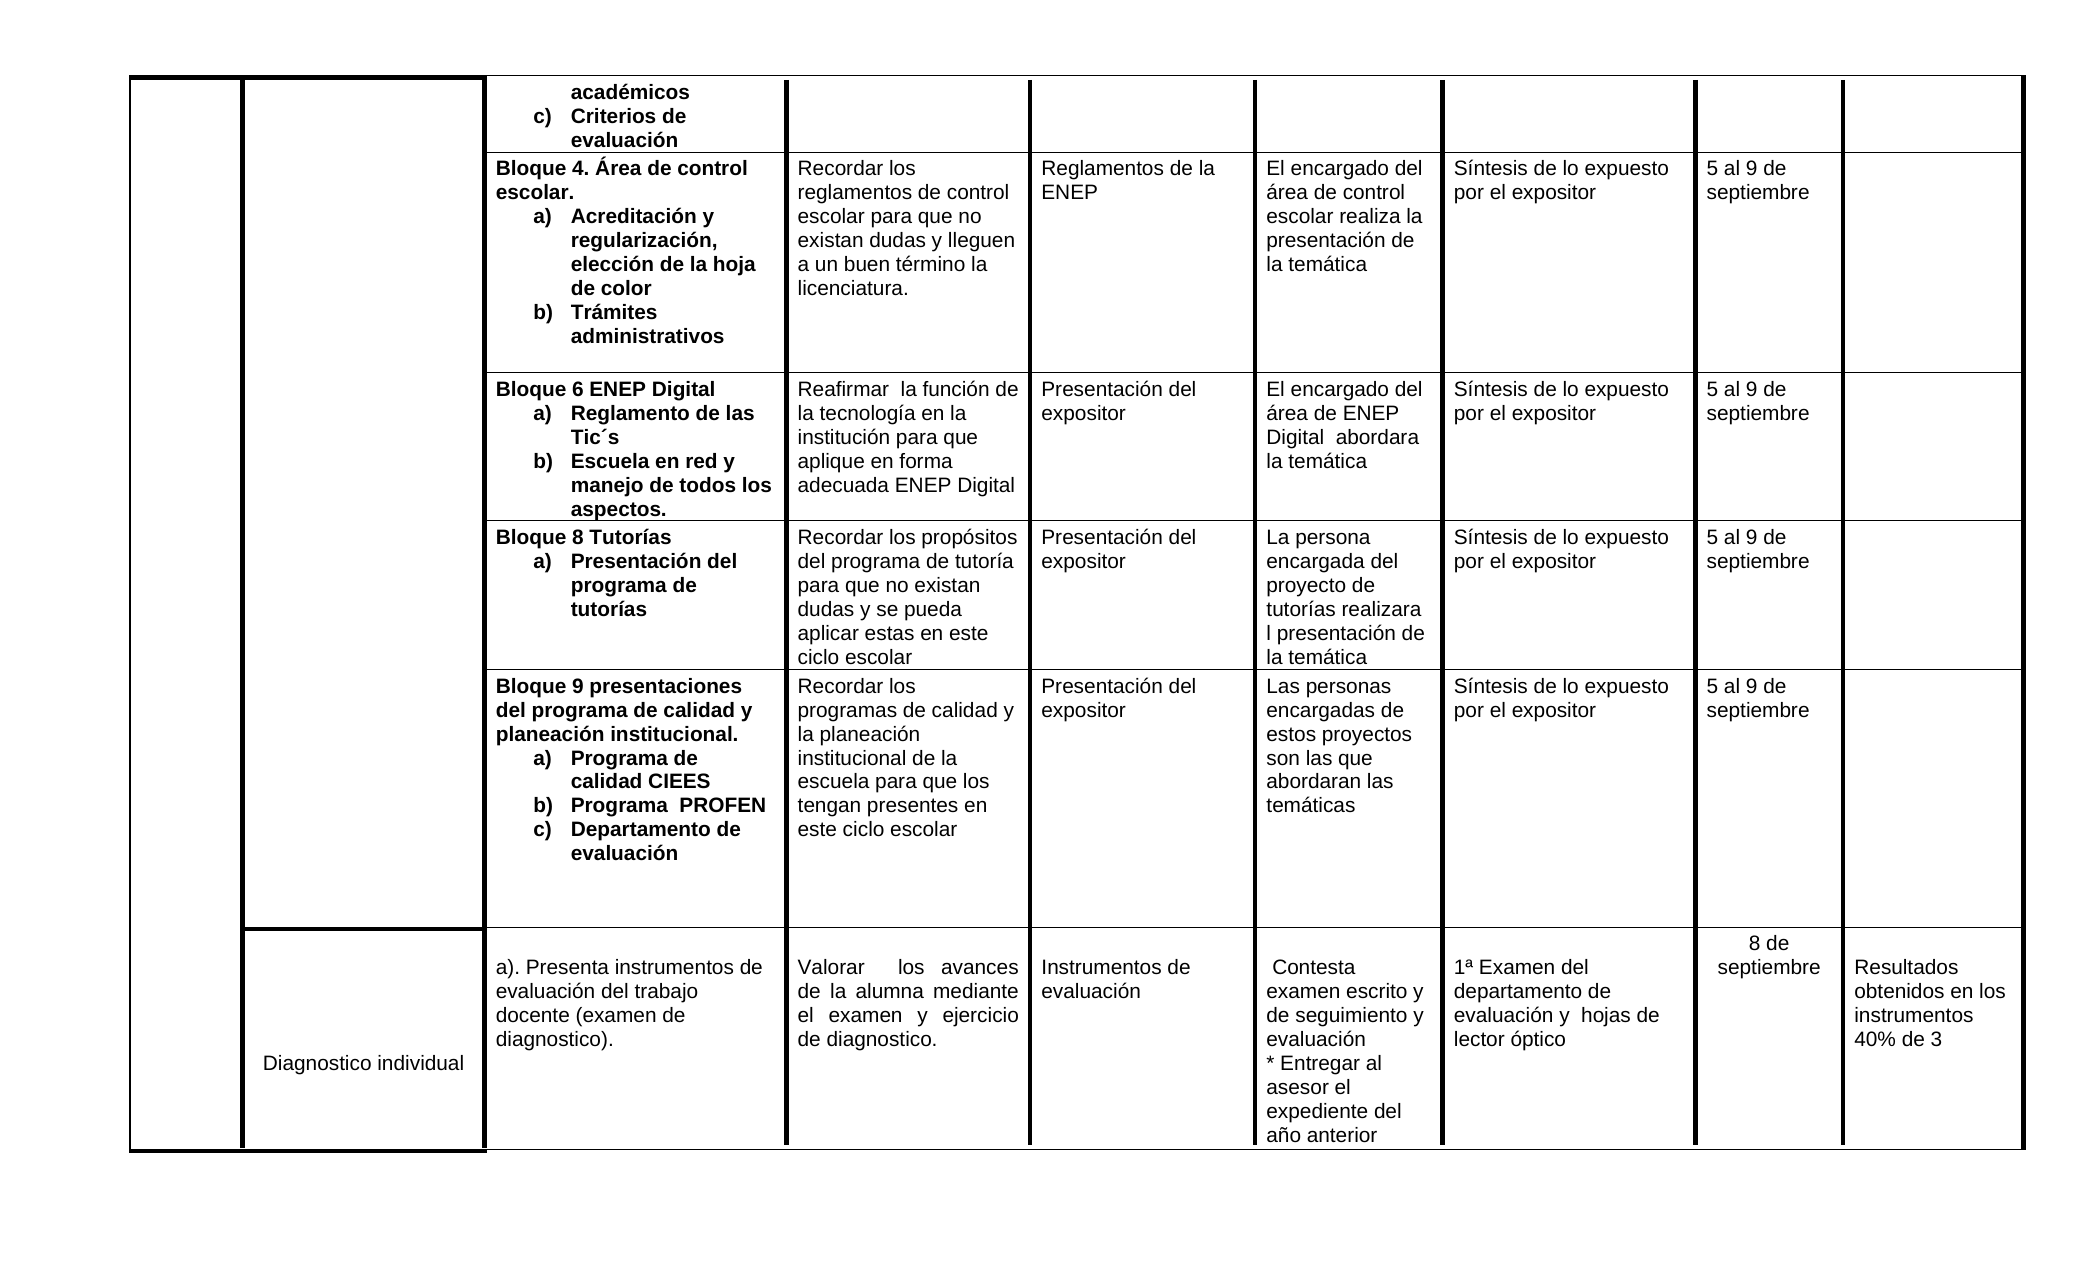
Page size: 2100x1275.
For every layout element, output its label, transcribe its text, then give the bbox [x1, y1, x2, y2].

table_cell a). Presenta instrumentos de evaluación del trabajo docente (examen de diagnostico). [487, 928, 786, 1148]
table_cell [1845, 670, 2021, 927]
table_cell Bloque 6 ENEP Digital Reglamento de las Tic´s Escuela en red y manejo de todos los aspectos. [487, 373, 784, 520]
table_cell Contesta examen escrito y de seguimiento y evaluación * Entregar al asesor el expediente del año anterior [1255, 928, 1442, 1148]
table_cell Recordar los reglamentos de control escolar para que no existan dudas y lleguen a un buen término la licenciatura. [789, 153, 1028, 372]
table_cell Síntesis de lo expuesto por el expositor [1445, 373, 1693, 520]
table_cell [786, 76, 1030, 152]
table_cell Reglamentos de la ENEP [1032, 153, 1253, 372]
table_cell 1ª Examen del departamento de evaluación y hojas de lector óptico [1443, 928, 1695, 1148]
table_cell Síntesis de lo expuesto por el expositor [1445, 670, 1693, 927]
table_cell 8 de septiembre [1695, 928, 1843, 1148]
table_cell El encargado del área de control escolar realiza la presentación de la temática [1257, 153, 1440, 372]
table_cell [1695, 76, 1843, 152]
table_cell Bloque 9 presentaciones del programa de calidad y planeación institucional. Programa de calidad CIEES Programa PROFEN Departamento de evaluación [487, 670, 784, 927]
table_cell Reafirmar la función de la tecnología en la institución para que aplique en forma adecuada ENEP Digital [789, 373, 1028, 520]
table_cell Las personas encargadas de estos proyectos son las que abordaran las temáticas [1257, 670, 1440, 927]
table_cell [1845, 521, 2021, 669]
table_cell Síntesis de lo expuesto por el expositor [1445, 153, 1693, 372]
table_cell 5 al 9 de septiembre [1698, 373, 1841, 520]
table_cell Presentación del expositor [1032, 521, 1253, 669]
table_cell Recordar los programas de calidad y la planeación institucional de la escuela para que los tengan presentes en este ciclo escolar [789, 670, 1028, 927]
table_cell Presentación del expositor [1032, 670, 1253, 927]
table_cell Valorar los avances de la alumna mediante el examen y ejercicio de diagnostico. [786, 928, 1030, 1148]
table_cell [1255, 76, 1442, 152]
table_cell Presentación del expositor [1032, 373, 1253, 520]
table_cell [1843, 76, 2021, 152]
table_cell El encargado del área de ENEP Digital abordara la temática [1257, 373, 1440, 520]
table_cell 5 al 9 de septiembre [1698, 670, 1841, 927]
table_cell Instrumentos de evaluación [1030, 928, 1255, 1148]
table_cell Resultados obtenidos en los instrumentos 40% de 3 [1843, 928, 2021, 1148]
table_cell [245, 931, 482, 1148]
table_cell Síntesis de lo expuesto por el expositor [1445, 521, 1693, 669]
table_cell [487, 76, 786, 152]
table_cell Bloque 4. Área de control escolar. Acreditación y regularización, elección de la hoja de color Trámites administrativos [487, 153, 784, 372]
table_cell [1845, 153, 2021, 372]
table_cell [1030, 76, 1255, 152]
table_cell Bloque 8 Tutorías Presentación del programa de tutorías [487, 521, 784, 669]
table_cell La persona encargada del proyecto de tutorías realizara l presentación de la temática [1257, 521, 1440, 669]
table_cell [1443, 76, 1695, 152]
table_cell Recordar los propósitos del programa de tutoría para que no existan dudas y se pueda aplicar estas en este ciclo escolar [789, 521, 1028, 669]
table_cell 5 al 9 de septiembre [1698, 153, 1841, 372]
table_cell 5 al 9 de septiembre [1698, 521, 1841, 669]
table_cell [1845, 373, 2021, 520]
